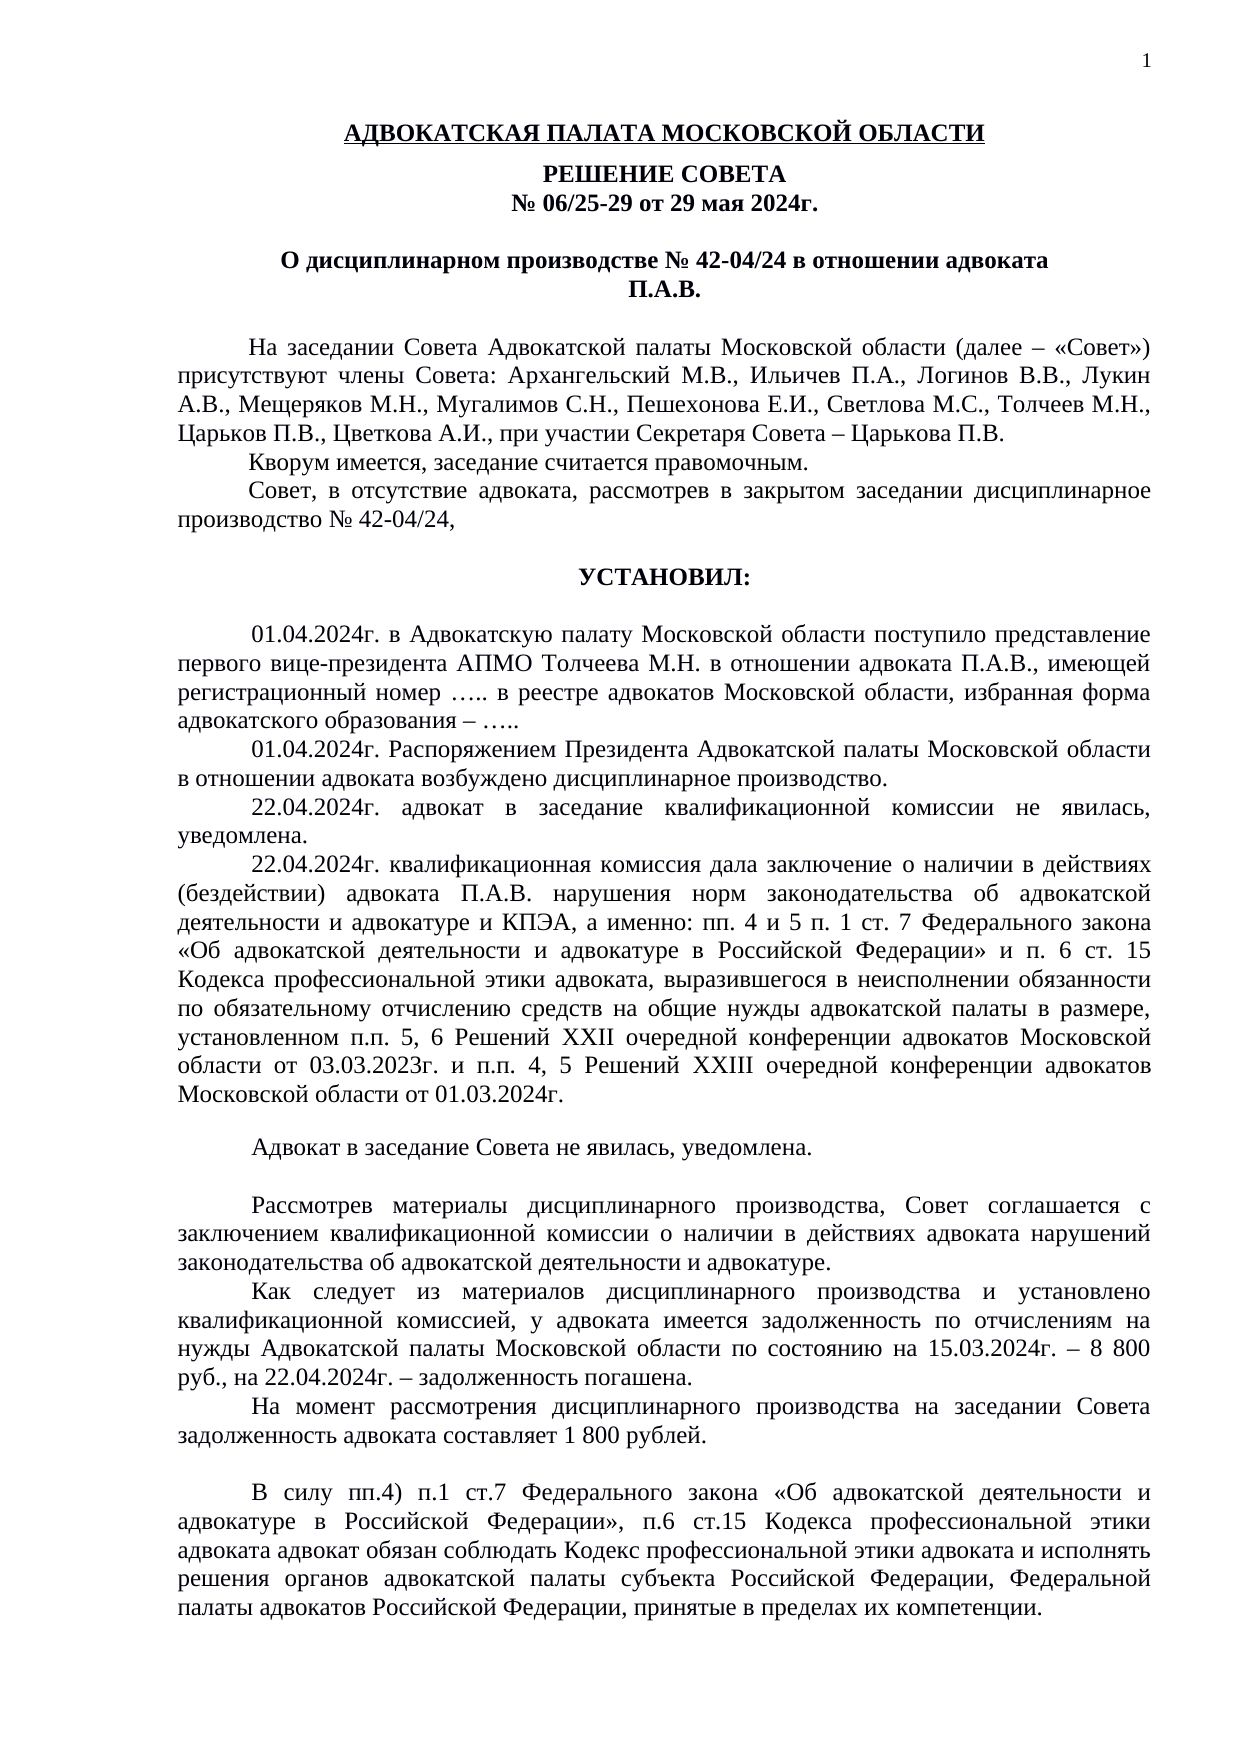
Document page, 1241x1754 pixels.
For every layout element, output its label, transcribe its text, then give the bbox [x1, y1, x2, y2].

text Рассмотрев материалы дисциплинарного производства, Совет соглашается с заключением квалификационной комиссии о наличии в действиях адвоката нарушений законодательства об адвокатской деятельности и адвокатуре. [177, 1190, 1152, 1276]
text 22.04.2024г. квалификационная комиссия дала заключение о наличии в действиях (бездействии) адвоката П.А.В. нарушения норм законодательства об адвокатской деятельности и адвокатуре и КПЭА, а именно: пп. 4 и 5 п. 1 ст. 7 Федерального закона «Об адвокатской деятельности и адвокатуре в Российской Федерации» и п. 6 ст. 15 Кодекса профессиональной этики адвоката, выразившегося в неисполнении обязанности по обязательному отчислению средств на общие нужды адвокатской палаты в размере, установленном п.п. 5, 6 Решений XXII очередной конференции адвокатов Московской области от 03.03.2023г. и п.п. 4, 5 Решений XXIII очередной конференции адвокатов Московской области от 01.03.2024г. [177, 849, 1152, 1108]
text 01.04.2024г. в Адвокатскую палату Московской области поступило представление первого вице-президента АПМО Толчеева М.Н. в отношении адвоката П.А.В., имеющей регистрационный номер ….. в реестре адвокатов Московской области, избранная форма адвокатского образования – ….. [177, 619, 1152, 734]
text УСТАНОВИЛ: [177, 562, 1152, 591]
text Адвокат в заседание Совета не явилась, уведомлена. [177, 1132, 1152, 1161]
text П.А.В. [177, 274, 1152, 303]
text 01.04.2024г. Распоряжением Президента Адвокатской палаты Московской области в отношении адвоката возбуждено дисциплинарное производство. [177, 734, 1152, 792]
text О дисциплинарном производстве № 42-04/24 в отношении адвоката [177, 246, 1152, 274]
text Как следует из материалов дисциплинарного производства и установлено квалификационной комиссией, у адвоката имеется задолженность по отчислениям на нужды Адвокатской палаты Московской области по состоянию на 15.03.2024г. – 8 800 руб., на 22.04.2024г. – задолженность погашена. [177, 1276, 1152, 1391]
text 22.04.2024г. адвокат в заседание квалификационной комиссии не явилась, уведомлена. [177, 792, 1152, 849]
text № 06/25-29 от 29 мая 2024г. [177, 188, 1152, 217]
text На момент рассмотрения дисциплинарного производства на заседании Совета задолженность адвоката составляет 1 800 рублей. [177, 1391, 1152, 1448]
text В силу пп.4) п.1 ст.7 Федерального закона «Об адвокатской деятельности и адвокатуре в Российской Федерации», п.6 ст.15 Кодекса профессиональной этики адвоката адвокат обязан соблюдать Кодекс профессиональной этики адвоката и исполнять решения органов адвокатской палаты субъекта Российской Федерации, Федеральной палаты адвокатов Российской Федерации, принятые в пределах их компетенции. [177, 1477, 1152, 1621]
text адвокатская палата московской области [177, 118, 1152, 147]
text Совет, в отсутствие адвоката, рассмотрев в закрытом заседании дисциплинарное производство № 42-04/24, [177, 476, 1152, 533]
subtitle Решение СОВЕТА [177, 159, 1152, 188]
text Кворум имеется, заседание считается правомочным. [177, 447, 1152, 476]
text На заседании Совета Адвокатской палаты Московской области (далее – «Совет») присутствуют члены Совета: Архангельский М.В., Ильичев П.А., Логинов В.В., Лукин А.В., Мещеряков М.Н., Мугалимов С.Н., Пешехонова Е.И., Светлова М.С., Толчеев М.Н., Царьков П.В., Цветкова А.И., при участии Секретаря Совета – Царькова П.В. [177, 332, 1152, 447]
